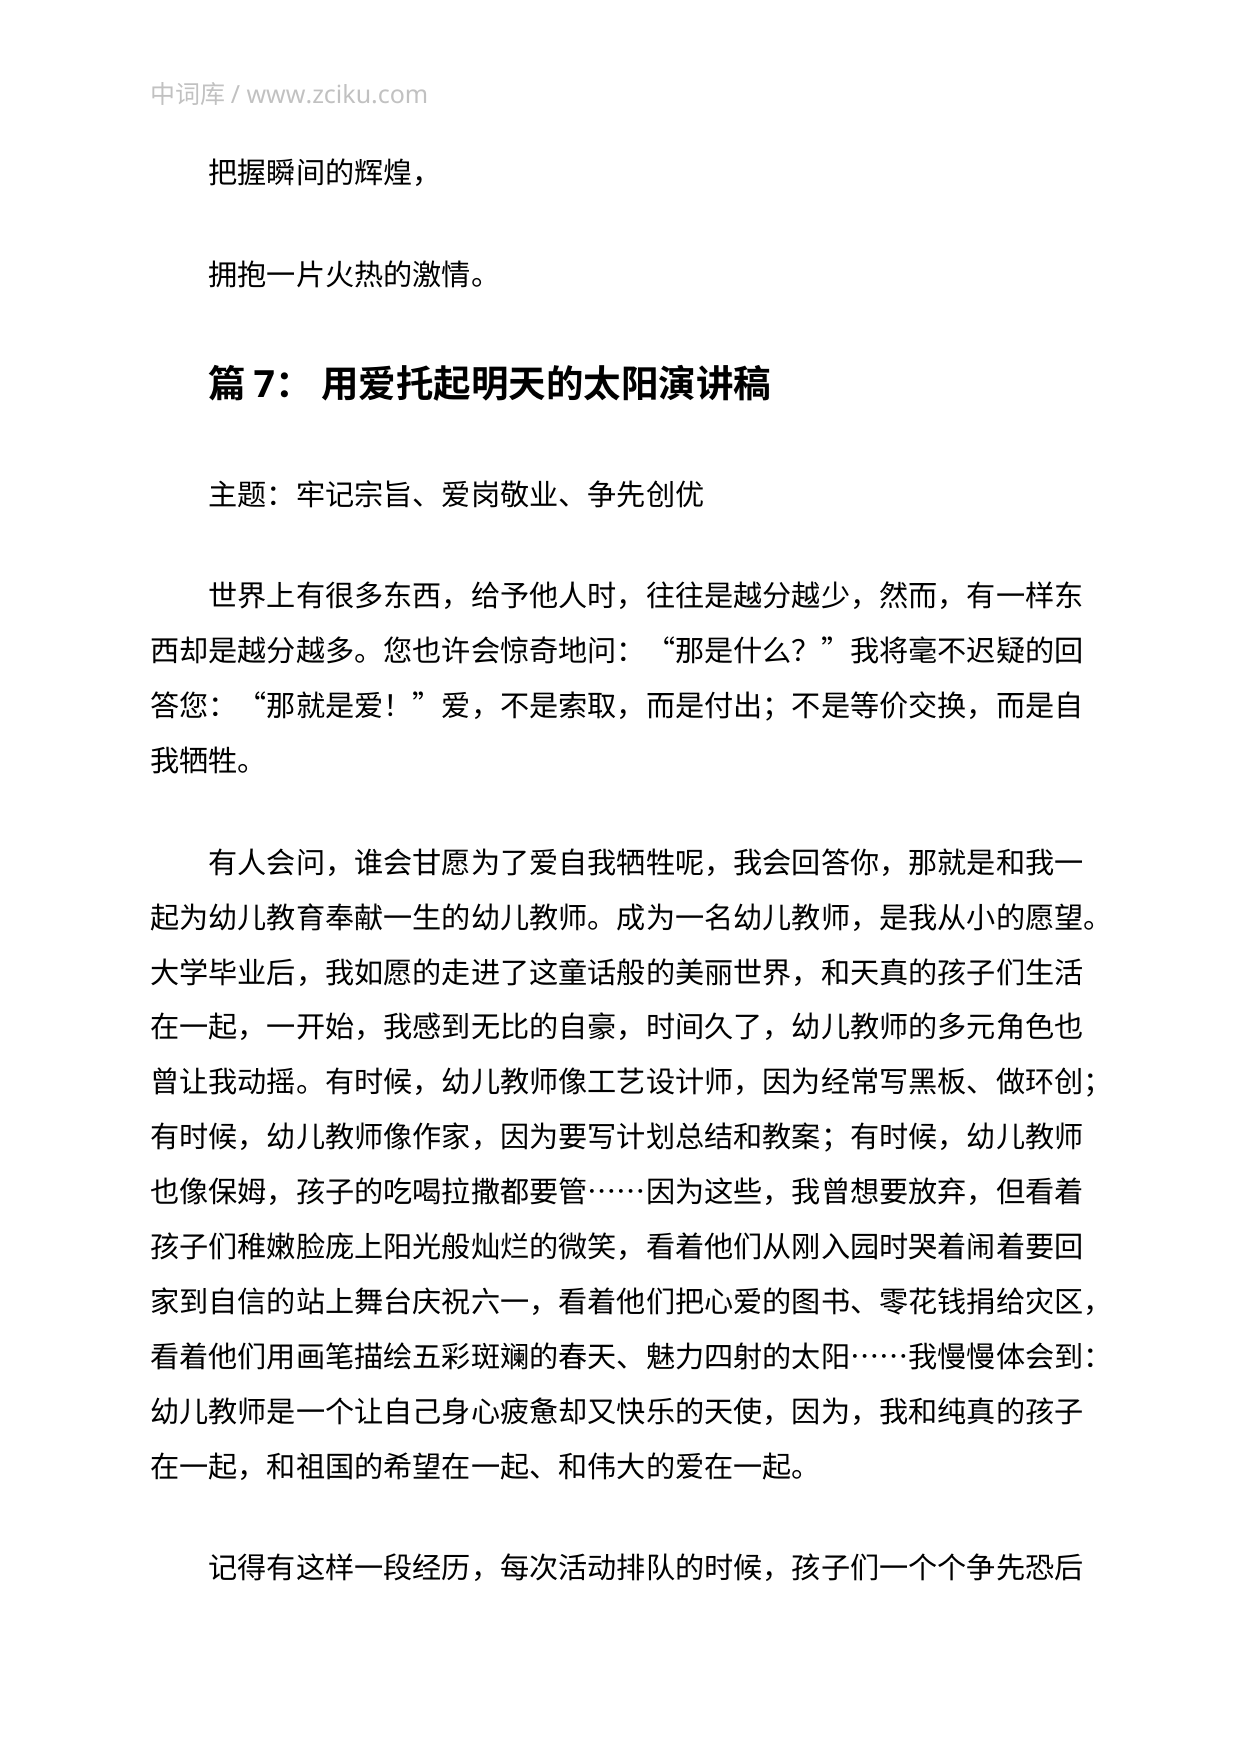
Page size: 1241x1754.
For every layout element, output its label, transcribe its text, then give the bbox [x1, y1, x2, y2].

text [150, 1545, 1090, 1587]
text 主题：牢记宗旨、爱岗敬业、争先创优 [150, 471, 1090, 513]
text 世界上有很多东西，给予他人时，往往是越分越少，然而，有一样东西却是越分越多。您也许会惊奇地问：“那是什么？”我将毫不迟疑的回答您：“那就是爱！”爱，不是索取，而是付出；不是等价交换，而是自我牺牲。 [150, 573, 1090, 780]
text 拥抱一片火热的激情。 [150, 252, 1090, 294]
text 有人会问，谁会甘愿为了爱自我牺牲呢，我会回答你，那就是和我一起为幼儿教育奉献一生的幼儿教师。成为一名幼儿教师，是我从小的愿望。大学毕业后，我如愿的走进了这童话般的美丽世界，和天真的孩子们生活在一起，一开始，我感到无比的自豪，时间久了，幼儿教师的多元角色也曾让我动摇。有时候，幼儿教师像工艺设计师，因为经常写黑板、做环创；有时候，幼儿教师像作家，因为要写计划总结和教案；有时候，幼儿教师也像保姆，孩子的吃喝拉撒都要管……因为这些，我曾想要放弃，但看着孩子们稚嫩脸庞上阳光般灿烂的微笑，看着他们从刚入园时哭着闹着要回家到自信的站上舞台庆祝六一，看着他们把心爱的图书、零花钱捐给灾区，看着他们用画笔描绘五彩斑斓的春天、魅力四射的太阳……我慢慢体会到：幼儿教师是一个让自己身心疲惫却又快乐的天使，因为，我和纯真的孩子在一起，和祖国的希望在一起、和伟大的爱在一起。 [150, 839, 1090, 1486]
text 把握瞬间的辉煌， [150, 150, 1090, 192]
text 篇7： 用爱托起明天的太阳演讲稿 [150, 353, 1090, 408]
